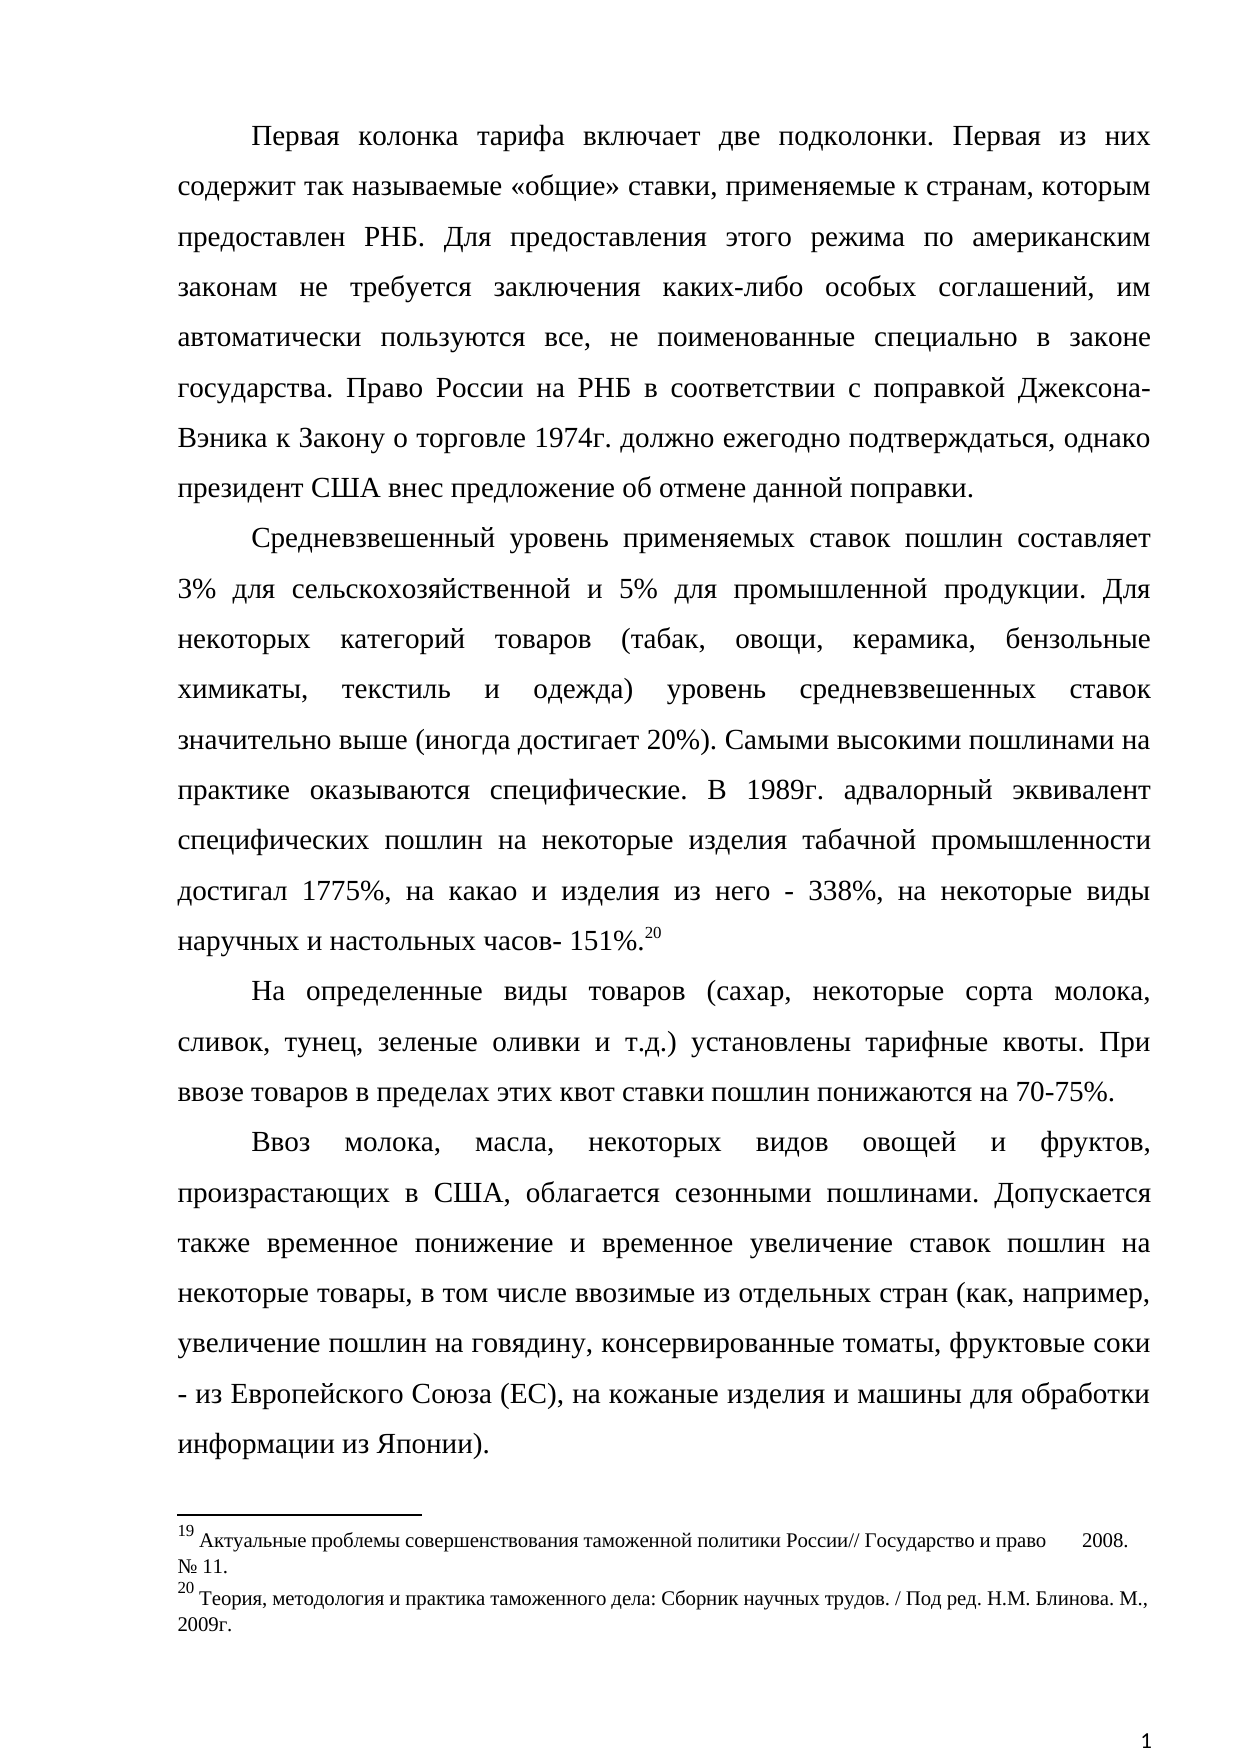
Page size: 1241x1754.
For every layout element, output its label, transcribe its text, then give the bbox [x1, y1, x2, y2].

text Первая колонка тарифа включает две подколонки. Первая из них содержит так называемые «общие» ставки, применяемые к странам, которым предоставлен РНБ. Для предоставления этого режима по американским законам не требуется заключения каких-либо особых соглашений, им автоматически пользуются все, не поименованные специально в законе государства. Право России на РНБ в соответствии с поправкой Джексона-Вэника к Закону о торговле 1974г. должно ежегодно подтверждаться, однако президент США внес предложение об отмене данной поправки. [177, 118, 1152, 504]
text Средневзвешенный уровень применяемых ставок пошлин составляет 3% для сельскохозяйственной и 5% для промышленной продукции. Для некоторых категорий товаров (табак, овощи, керамика, бензольные химикаты, текстиль и одежда) уровень средневзвешенных ставок значительно выше (иногда достигает 20%). Самыми высокими пошлинами на практике оказываются специфические. В 1989г. адвалорный эквивалент специфических пошлин на некоторые изделия табачной промышленности достигал 1775%, на какао и изделия из него - 338%, на некоторые виды наручных и настольных часов- 151%. [177, 521, 1152, 957]
text Ввоз молока, масла, некоторых видов овощей и фруктов, произрастающих в США, облагается сезонными пошлинами. Допускается также временное понижение и временное увеличение ставок пошлин на некоторые товары, в том числе ввозимые из отдельных стран (как, например, увеличение пошлин на говядину, консервированные томаты, фруктовые соки - из Европейского Союза (ЕС), на кожаные изделия и машины для обработки информации из Японии). [177, 1124, 1152, 1460]
text На определенные виды товаров (сахар, некоторые сорта молока, сливок, тунец, зеленые оливки и т.д.) установлены тарифные квоты. При ввозе товаров в пределах этих квот ставки пошлин понижаются на 70-75%. [177, 973, 1152, 1108]
